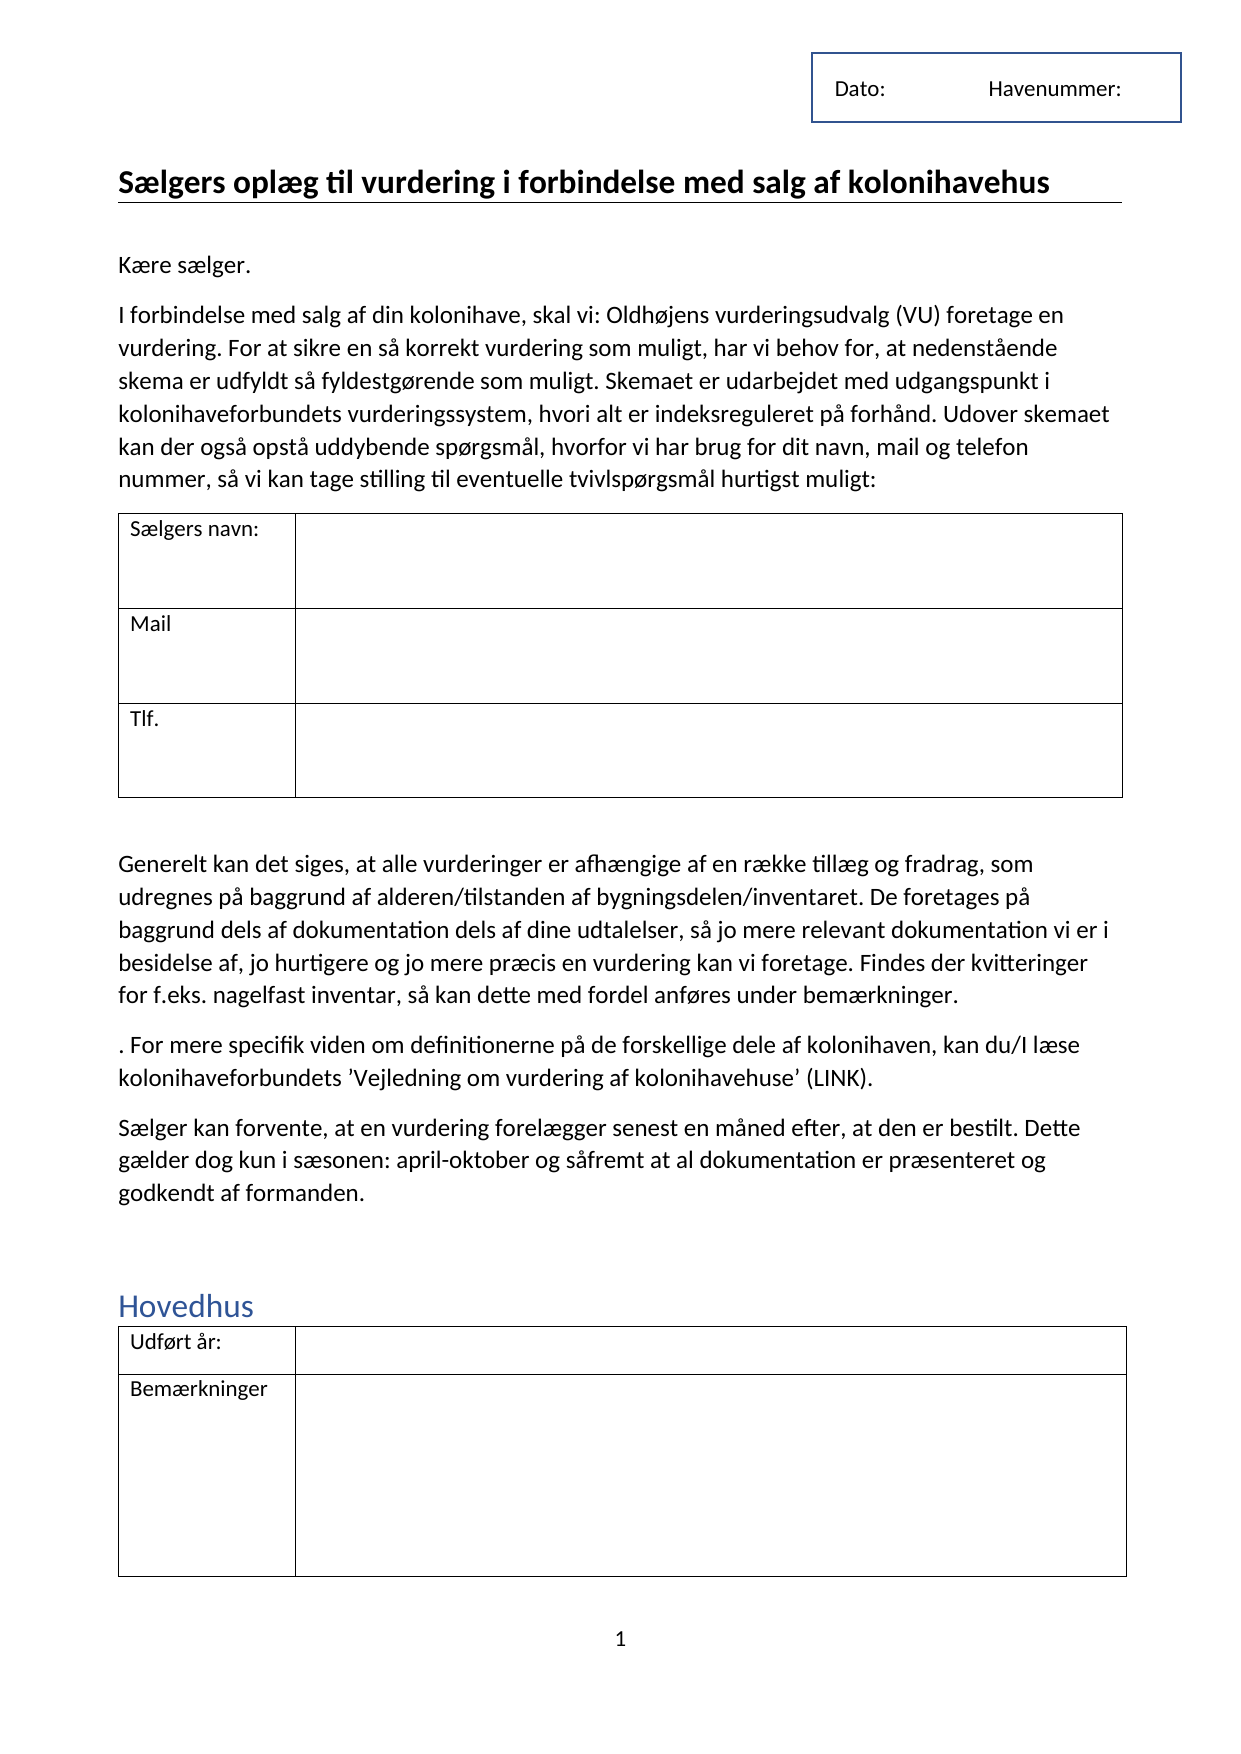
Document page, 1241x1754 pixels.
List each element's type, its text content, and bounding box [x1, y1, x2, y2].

table_cell Mail [119, 609, 295, 703]
title Sælgers oplæg til vurdering i forbindelse med salg af kolonihavehus [118, 161, 1122, 202]
table_cell [296, 1375, 1126, 1576]
text Kære sælger. [118, 249, 1122, 280]
text I forbindelse med salg af din kolonihave, skal vi: Oldhøjens vurderingsudvalg (VU) foretage en vurdering. For at sikre en så korrekt vurdering som muligt, har vi behov for, at nedenstående skema er udfyldt så fyldestgørende som muligt. Skemaet er udarbejdet med udgangspunkt i kolonihaveforbundets vurderingssystem, hvori alt er indeksreguleret på forhånd. Udover skemaet kan der også opstå uddybende spørgsmål, hvorfor vi har brug for dit navn, mail og telefon nummer, så vi kan tage stilling til eventuelle tvivlspørgsmål hurtigst muligt: [118, 299, 1122, 494]
table_cell Tlf. [119, 704, 295, 797]
text Sælger kan forvente, at en vurdering forelægger senest en måned efter, at den er bestilt. Dette gælder dog kun i sæsonen: april-oktober og såfremt at al dokumentation er præsenteret og godkendt af formanden. [118, 1112, 1122, 1208]
table_cell Bemærkninger [119, 1375, 295, 1576]
table_header Udført år: [119, 1327, 295, 1373]
text . For mere specifik viden om definitionerne på de forskellige dele af kolonihaven, kan du/I læse kolonihaveforbundets ’Vejledning om vurdering af kolonihavehuse’ (LINK). [118, 1029, 1122, 1093]
table_header [296, 514, 1122, 608]
table_header Sælgers navn: [119, 514, 295, 608]
table_header [296, 1327, 1126, 1373]
text Generelt kan det siges, at alle vurderinger er afhængige af en række tillæg og fradrag, som udregnes på baggrund af alderen/tilstanden af bygningsdelen/inventaret. De foretages på baggrund dels af dokumentation dels af dine udtalelser, så jo mere relevant dokumentation vi er i besidelse af, jo hurtigere og jo mere præcis en vurdering kan vi foretage. Findes der kvitteringer for f.eks. nagelfast inventar, så kan dette med fordel anføres under bemærkninger. [118, 848, 1122, 1010]
table_cell [296, 704, 1122, 797]
table_cell [296, 609, 1122, 703]
subtitle Hovedhus [118, 1285, 1122, 1326]
